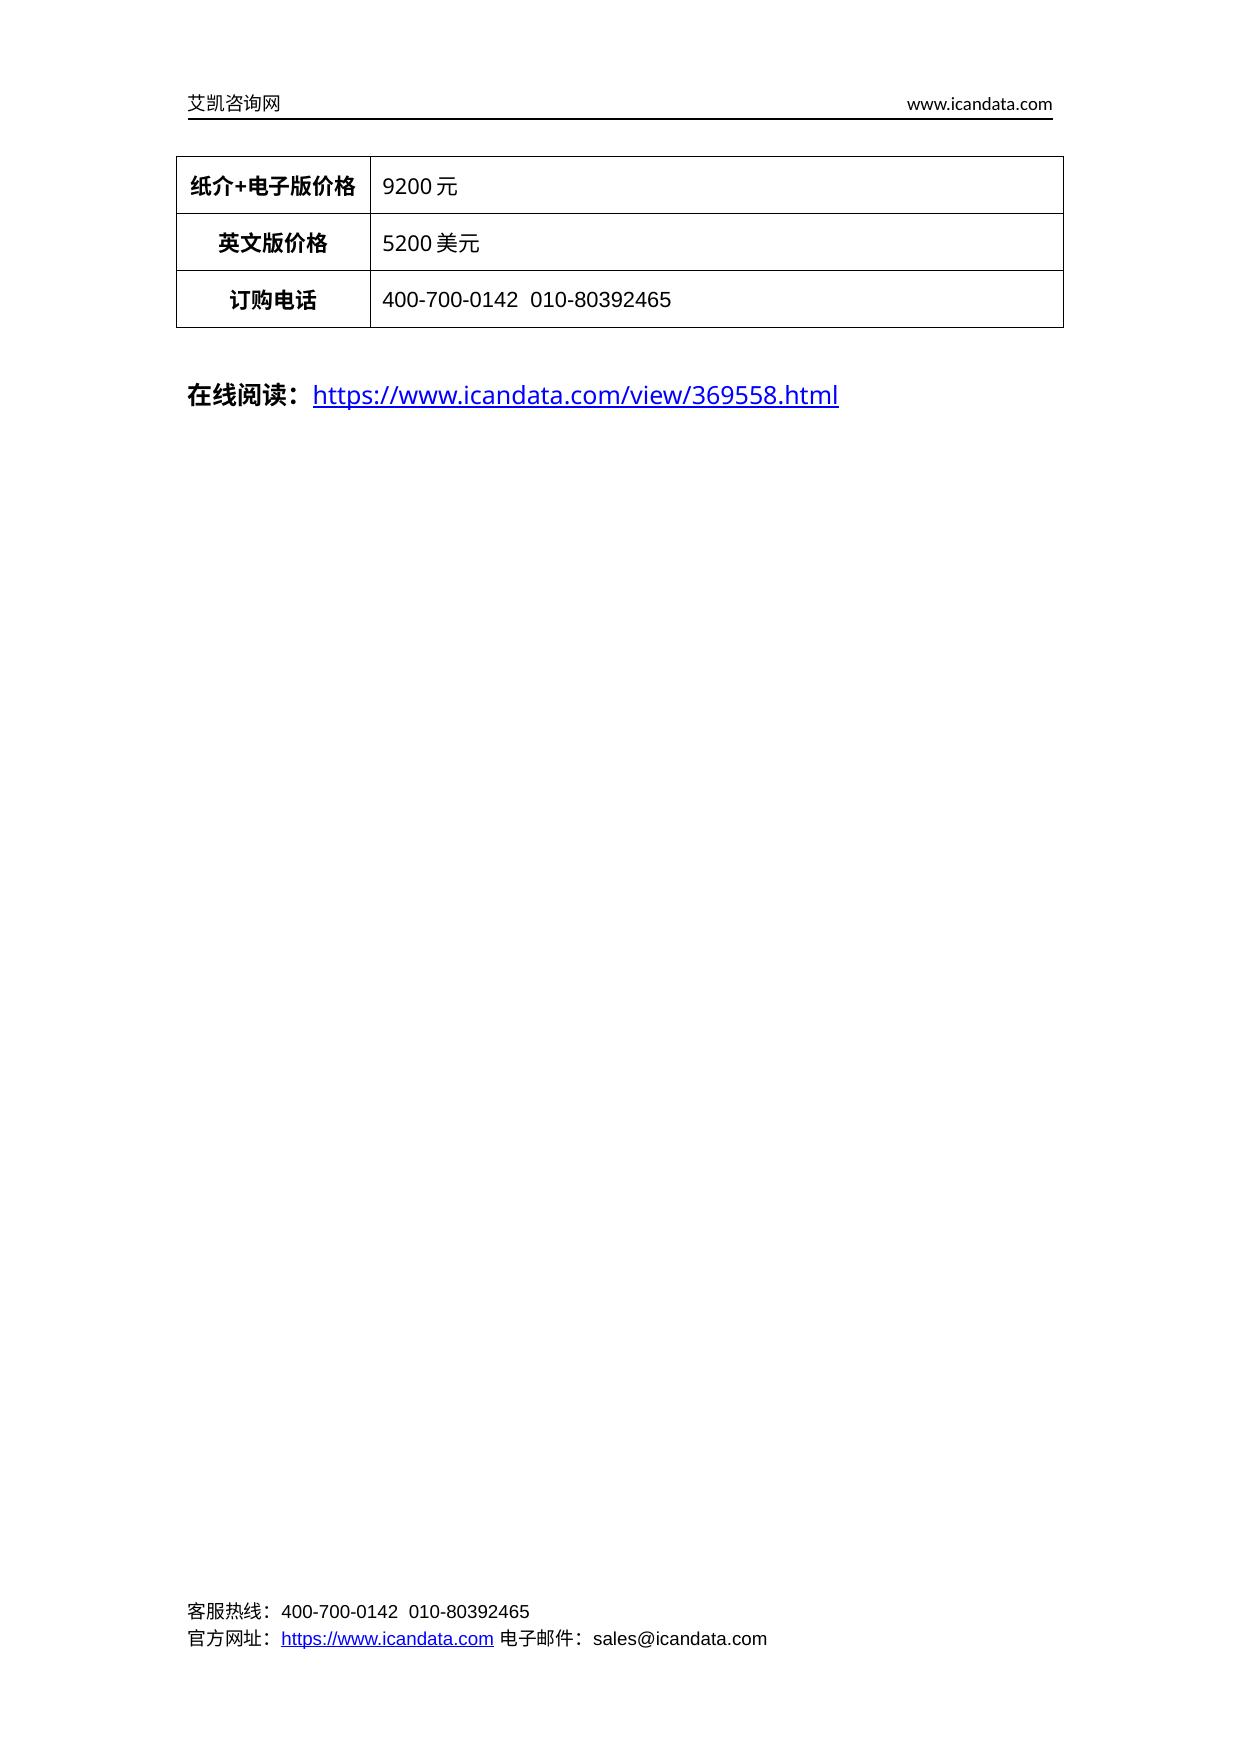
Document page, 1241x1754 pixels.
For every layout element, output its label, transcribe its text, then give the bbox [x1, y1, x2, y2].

table_cell 英文版价格 [177, 214, 370, 270]
table_cell 订购电话 [177, 271, 370, 327]
table_cell 5200美元 [371, 214, 1063, 270]
table_cell 9200元 [371, 157, 1063, 213]
table_cell 400-700-0142 010-80392465 [371, 271, 1063, 327]
table_cell 纸介+电子版价格 [177, 157, 370, 213]
text 在线阅读：https://www.icandata.com/view/369558.html [187, 361, 1053, 426]
